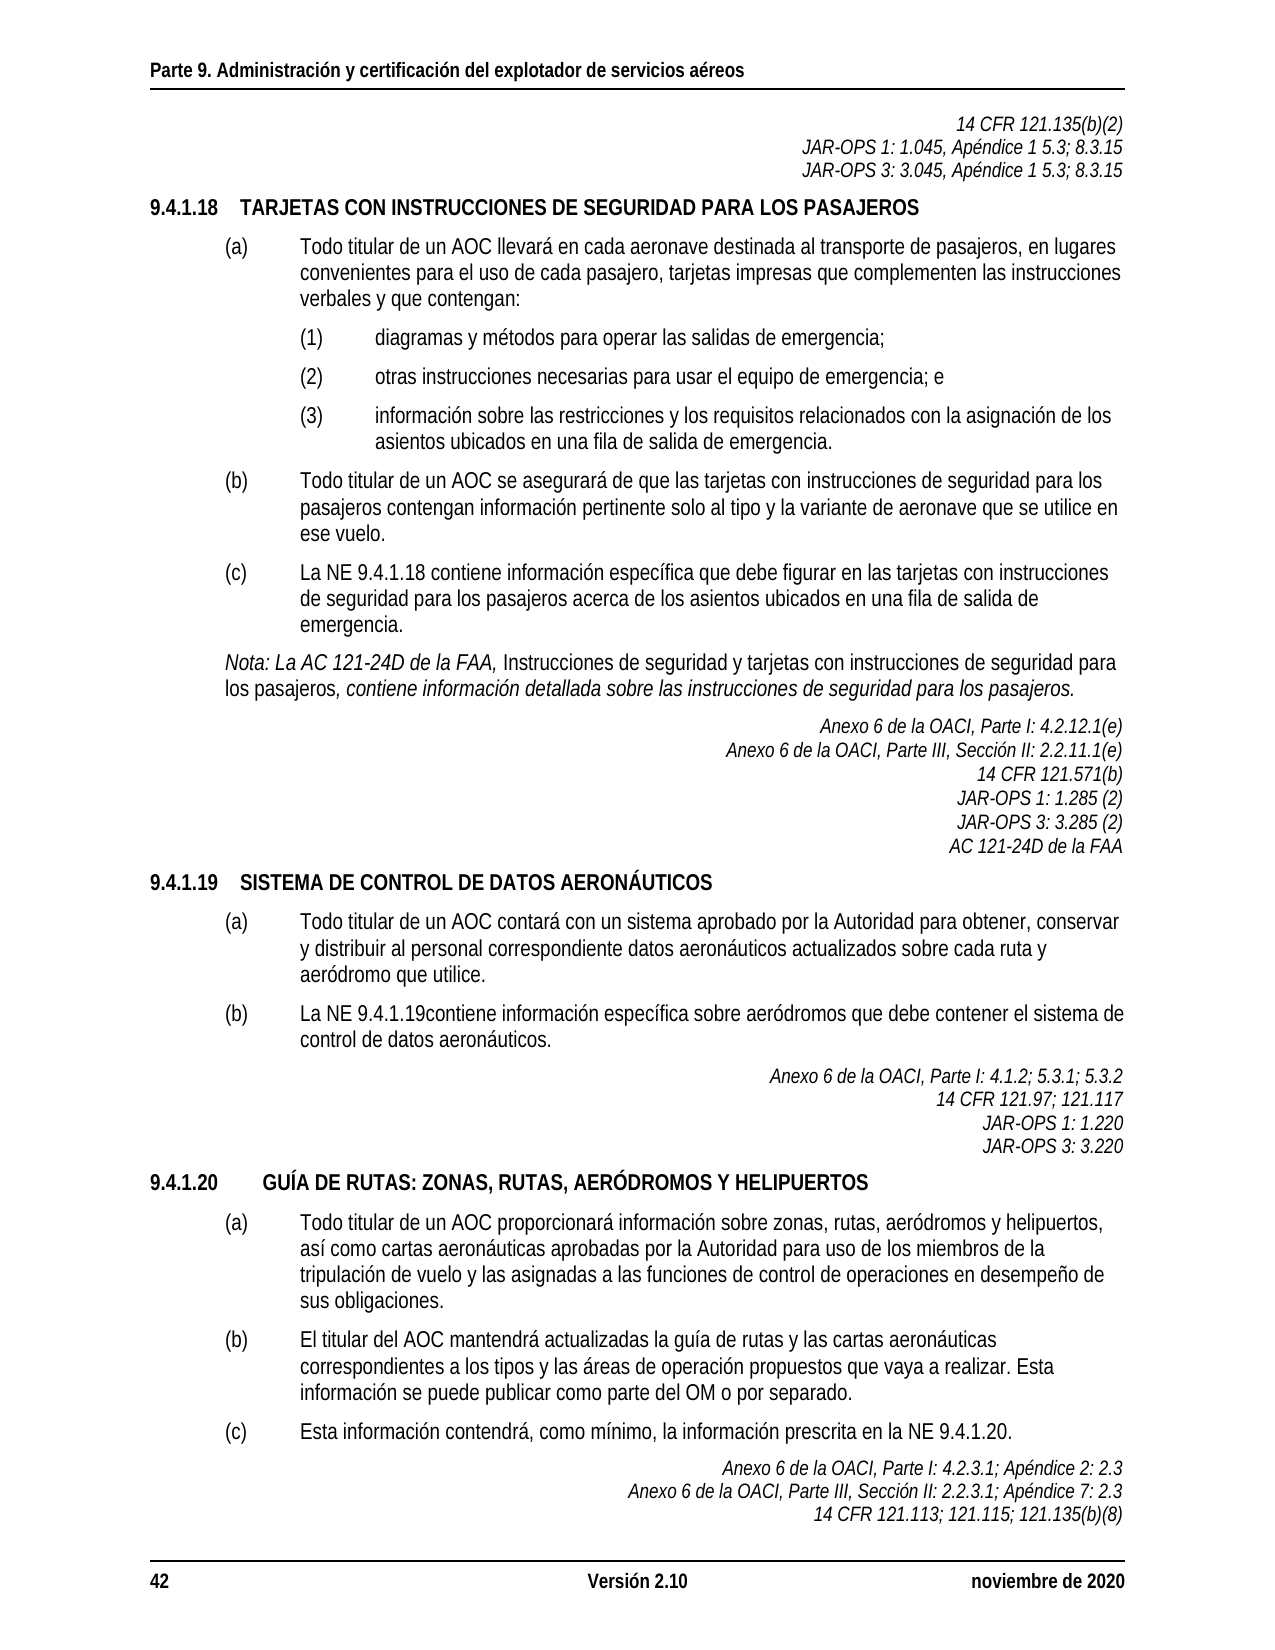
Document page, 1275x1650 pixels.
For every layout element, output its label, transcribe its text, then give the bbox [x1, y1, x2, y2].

text Anexo 6 de la OACI, Parte III, Sección II: 2.2.3.1; Apéndice 7: 2.3 [150, 1480, 1125, 1503]
text Todo titular de un AOC se asegurará de que las tarjetas con instrucciones de seguridad para los pasajeros contengan información pertinente solo al tipo y la variante de aeronave que se utilice en ese vuelo. [225, 467, 1125, 546]
text JAR-OPS 1: 1.285 (2) [150, 786, 1125, 810]
text 14 CFR 121.113; 121.115; 121.135(b)(8) [150, 1503, 1125, 1526]
text JAR-OPS 3: 3.285 (2) [150, 810, 1125, 834]
text La NE 9.4.1.19contiene información específica sobre aeródromos que debe contener el sistema de control de datos aeronáuticos. [225, 1000, 1125, 1052]
text Anexo 6 de la OACI, Parte I: 4.2.3.1; Apéndice 2: 2.3 [150, 1457, 1125, 1480]
list Todo titular de un AOC llevará en cada aeronave destinada al transporte de pasajeros, en lugares convenientes para el uso de cada pasajero, tarjetas impresas que complementen las instrucciones verbales y que contengan: [225, 233, 1125, 312]
text Nota: La AC 121-24D de la FAA, Instrucciones de seguridad y tarjetas con instrucciones de seguridad para los pasajeros, contiene información detallada sobre las instrucciones de seguridad para los pasajeros. [225, 650, 1125, 701]
text JAR-OPS 3: 3.220 [150, 1135, 1125, 1158]
text Esta información contendrá, como mínimo, la información prescrita en la NE 9.4.1.20. [225, 1418, 1125, 1444]
text 14 CFR 121.97; 121.117 [150, 1088, 1125, 1111]
text JAR-OPS 1: 1.045, Apéndice 1 5.3; 8.3.15 [150, 136, 1125, 159]
text información sobre las restricciones y los requisitos relacionados con la asignación de los asientos ubicados en una fila de salida de emergencia. [300, 402, 1125, 455]
text JAR-OPS 3: 3.045, Apéndice 1 5.3; 8.3.15 [150, 159, 1125, 182]
list Todo titular de un AOC contará con un sistema aprobado por la Autoridad para obtener, conservar y distribuir al personal correspondiente datos aeronáuticos actualizados sobre cada ruta y aeródromo que utilice. [225, 908, 1125, 987]
text Anexo 6 de la OACI, Parte III, Sección II: 2.2.11.1(e) [150, 738, 1125, 762]
text 14 CFR 121.571(b) [150, 762, 1125, 786]
text AC 121-24D de la FAA [150, 834, 1125, 858]
text La NE 9.4.1.18 contiene información específica que debe figurar en las tarjetas con instrucciones de seguridad para los pasajeros acerca de los asientos ubicados en una fila de salida de emergencia. [225, 559, 1125, 638]
text 14 CFR 121.135(b)(2) [150, 112, 1125, 136]
text El titular del AOC mantendrá actualizadas la guía de rutas y las cartas aeronáuticas correspondientes a los tipos y las áreas de operación propuestos que vaya a realizar. Esta información se puede publicar como parte del OM o por separado. [225, 1326, 1125, 1405]
text Anexo 6 de la OACI, Parte I: 4.2.12.1(e) [150, 714, 1125, 738]
text Anexo 6 de la OACI, Parte I: 4.1.2; 5.3.1; 5.3.2 [150, 1065, 1125, 1088]
subtitle GUÍA DE RUTAS: ZONAS, RUTAS, AERÓDROMOS Y HELIPUERTOS [150, 1170, 1125, 1196]
text JAR-OPS 1: 1.220 [150, 1111, 1125, 1135]
subtitle SISTEMA DE CONTROL DE DATOS AERONÁUTICOS [150, 870, 1125, 896]
list diagramas y métodos para operar las salidas de emergencia; [300, 324, 1125, 351]
subtitle TARJETAS CON INSTRUCCIONES DE SEGURIDAD PARA LOS PASAJEROS [150, 195, 1125, 220]
list Todo titular de un AOC proporcionará información sobre zonas, rutas, aeródromos y helipuertos, así como cartas aeronáuticas aprobadas por la Autoridad para uso de los miembros de la tripulación de vuelo y las asignadas a las funciones de control de operaciones en desempeño de sus obligaciones. [225, 1208, 1125, 1314]
text otras instrucciones necesarias para usar el equipo de emergencia; e [300, 363, 1125, 389]
